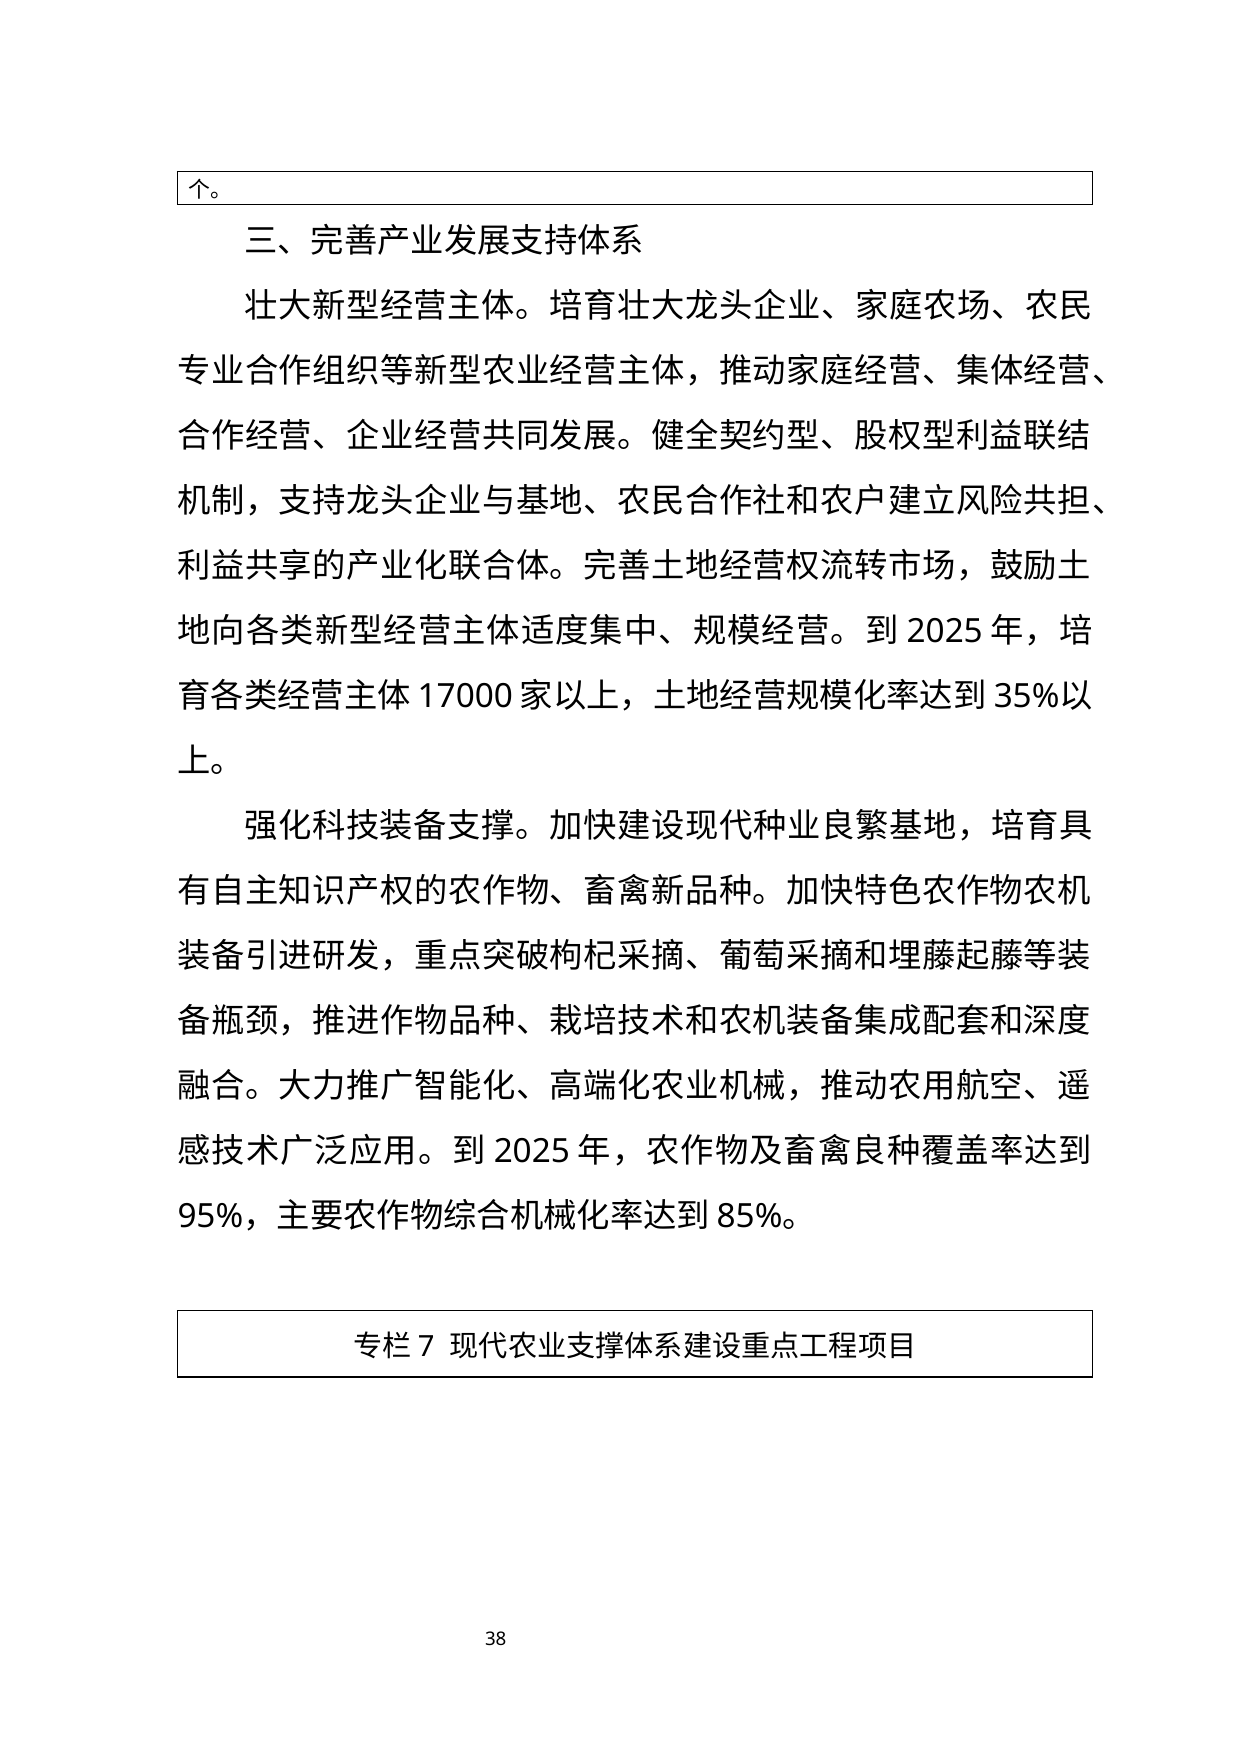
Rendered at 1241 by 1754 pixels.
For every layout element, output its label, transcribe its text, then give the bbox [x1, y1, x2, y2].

text 壮大新型经营主体。培育壮大龙头企业、家庭农场、农民专业合作组织等新型农业经营主体，推动家庭经营、集体经营、合作经营、企业经营共同发展。健全契约型、股权型利益联结机制，支持龙头企业与基地、农民合作社和农户建立风险共担、利益共享的产业化联合体。完善土地经营权流转市场，鼓励土地向各类新型经营主体适度集中、规模经营。到2025年，培育各类经营主体17000家以上，土地经营规模化率达到35%以上。 [177, 270, 1093, 790]
subtitle 三、完善产业发展支持体系 [177, 205, 1093, 270]
table_header 专栏7 现代农业支撑体系建设重点工程项目 [178, 1311, 1092, 1376]
text 强化科技装备支撑。加快建设现代种业良繁基地，培育具有自主知识产权的农作物、畜禽新品种。加快特色农作物农机装备引进研发，重点突破枸杞采摘、葡萄采摘和埋藤起藤等装备瓶颈，推进作物品种、栽培技术和农机装备集成配套和深度融合。大力推广智能化、高端化农业机械，推动农用航空、遥感技术广泛应用。到2025年，农作物及畜禽良种覆盖率达到95%，主要农作物综合机械化率达到85%。 [177, 790, 1093, 1245]
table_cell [178, 172, 1092, 204]
